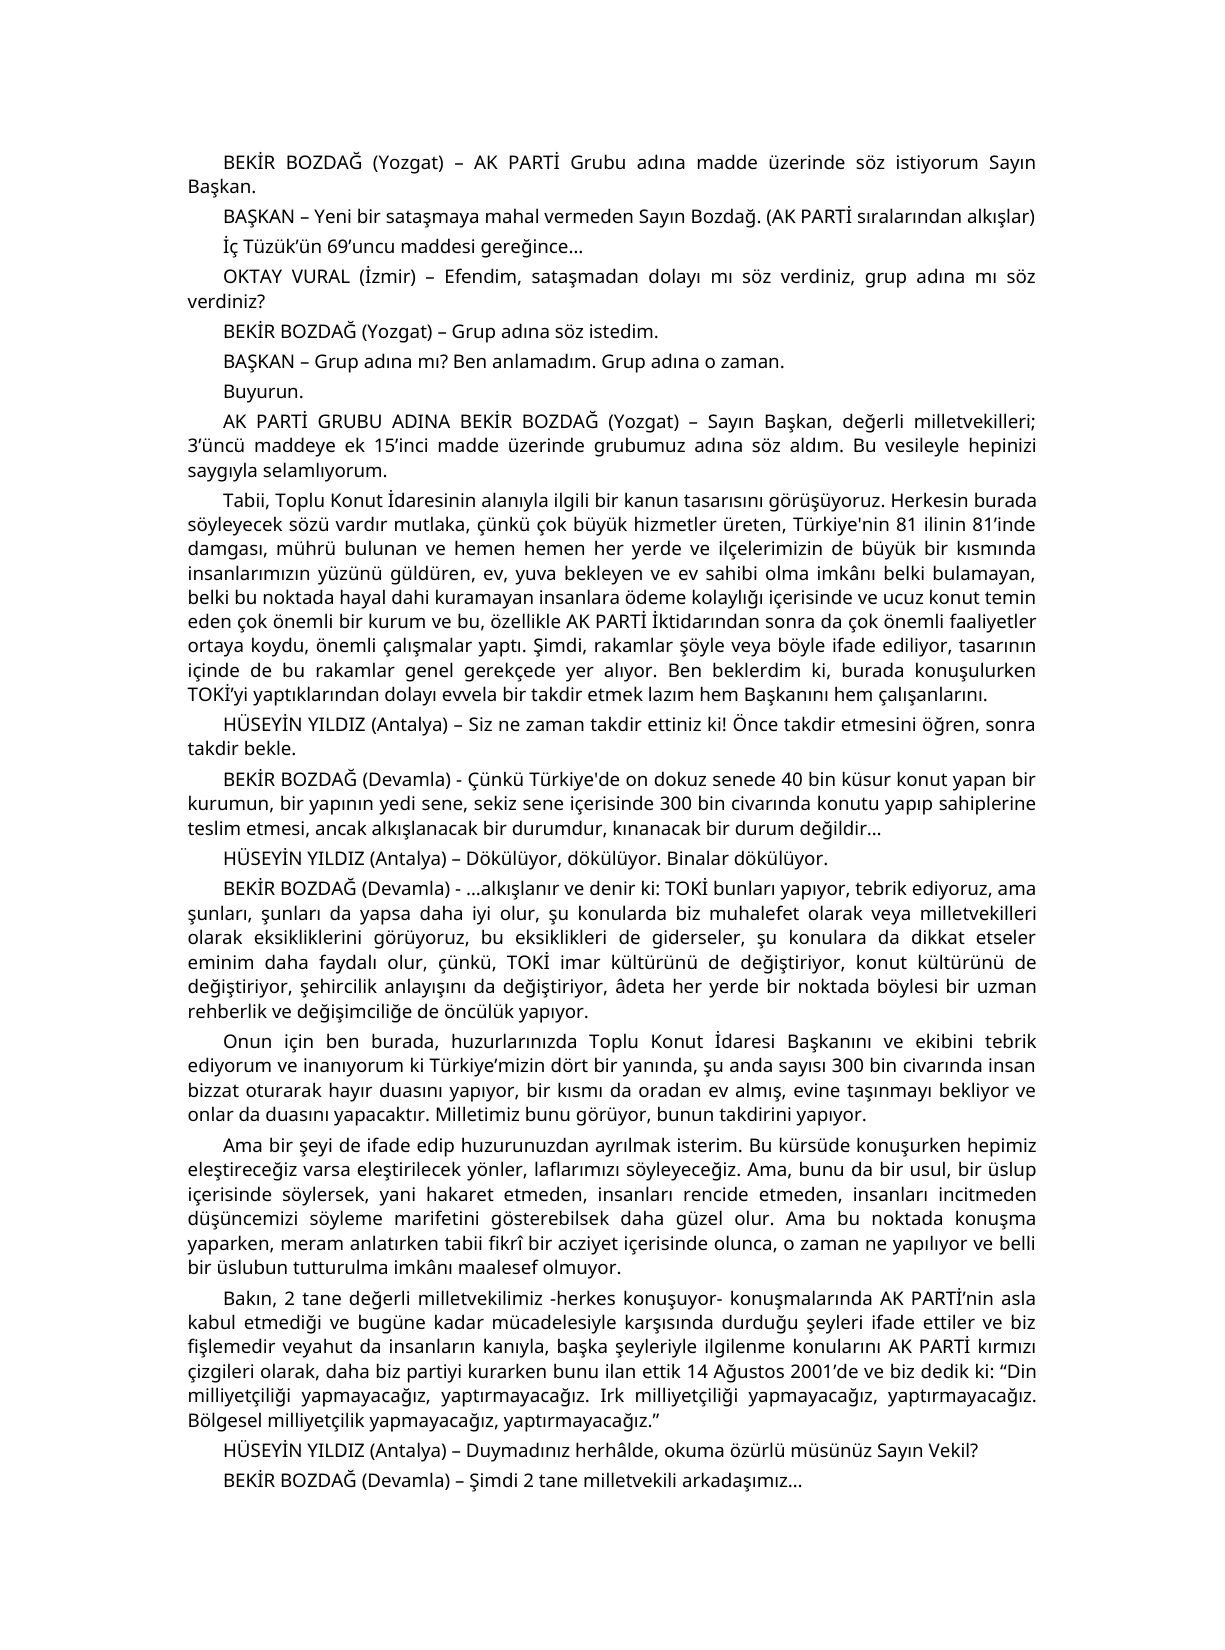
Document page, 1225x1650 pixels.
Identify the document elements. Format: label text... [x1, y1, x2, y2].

text Buyurun. [187, 379, 1037, 403]
text BEKİR BOZDAĞ (Devamla) - …alkışlanır ve denir ki: TOKİ bunları yapıyor, tebrik ediyoruz, ama şunları, şunları da yapsa daha iyi olur, şu konularda biz muhalefet olarak veya milletvekilleri olarak eksikliklerini görüyoruz, bu eksiklikleri de giderseler, şu konulara da dikkat etseler eminim daha faydalı olur, çünkü, TOKİ imar kültürünü de değiştiriyor, konut kültürünü de değiştiriyor, şehircilik anlayışını da değiştiriyor, âdeta her yerde bir noktada böylesi bir uzman rehberlik ve değişimciliğe de öncülük yapıyor. [187, 876, 1037, 1023]
text BEKİR BOZDAĞ (Devamla) - Çünkü Türkiye'de on dokuz senede 40 bin küsur konut yapan bir kurumun, bir yapının yedi sene, sekiz sene içerisinde 300 bin civarında konutu yapıp sahiplerine teslim etmesi, ancak alkışlanacak bir durumdur, kınanacak bir durum değildir… [187, 767, 1037, 840]
text BEKİR BOZDAĞ (Yozgat) – Grup adına söz istedim. [187, 319, 1037, 343]
text BAŞKAN – Grup adına mı? Ben anlamadım. Grup adına o zaman. [187, 349, 1037, 373]
text HÜSEYİN YILDIZ (Antalya) – Duymadınız herhâlde, okuma özürlü müsünüz Sayın Vekil? [187, 1438, 1037, 1462]
text BEKİR BOZDAĞ (Devamla) – Şimdi 2 tane milletvekili arkadaşımız… [187, 1468, 1037, 1493]
text BEKİR BOZDAĞ (Yozgat) – AK PARTİ Grubu adına madde üzerinde söz istiyorum Sayın Başkan. [187, 150, 1037, 198]
text HÜSEYİN YILDIZ (Antalya) – Siz ne zaman takdir ettiniz ki! Önce takdir etmesini öğren, sonra takdir bekle. [187, 712, 1037, 761]
text Bakın, 2 tane değerli milletvekilimiz -herkes konuşuyor- konuşmalarında AK PARTİ’nin asla kabul etmediği ve bugüne kadar mücadelesiyle karşısında durduğu şeyleri ifade ettiler ve biz fişlemedir veyahut da insanların kanıyla, başka şeyleriyle ilgilenme konularını AK PARTİ kırmızı çizgileri olarak, daha biz partiyi kurarken bunu ilan ettik 14 Ağustos 2001’de ve biz dedik ki: “Din milliyetçiliği yapmayacağız, yaptırmayacağız. Irk milliyetçiliği yapmayacağız, yaptırmayacağız. Bölgesel milliyetçilik yapmayacağız, yaptırmayacağız.” [187, 1285, 1037, 1432]
text AK PARTİ GRUBU ADINA BEKİR BOZDAĞ (Yozgat) – Sayın Başkan, değerli milletvekilleri; 3’üncü maddeye ek 15’inci madde üzerinde grubumuz adına söz aldım. Bu vesileyle hepinizi saygıyla selamlıyorum. [187, 409, 1037, 482]
text İç Tüzük’ün 69’uncu maddesi gereğince… [187, 234, 1037, 259]
text HÜSEYİN YILDIZ (Antalya) – Dökülüyor, dökülüyor. Binalar dökülüyor. [187, 846, 1037, 870]
text OKTAY VURAL (İzmir) – Efendim, sataşmadan dolayı mı söz verdiniz, grup adına mı söz verdiniz? [187, 264, 1037, 313]
text Onun için ben burada, huzurlarınızda Toplu Konut İdaresi Başkanını ve ekibini tebrik ediyorum ve inanıyorum ki Türkiye’mizin dört bir yanında, şu anda sayısı 300 bin civarında insan bizzat oturarak hayır duasını yapıyor, bir kısmı da oradan ev almış, evine taşınmayı bekliyor ve onlar da duasını yapacaktır. Milletimiz bunu görüyor, bunun takdirini yapıyor. [187, 1029, 1037, 1127]
text Ama bir şeyi de ifade edip huzurunuzdan ayrılmak isterim. Bu kürsüde konuşurken hepimiz eleştireceğiz varsa eleştirilecek yönler, laflarımızı söyleyeceğiz. Ama, bunu da bir usul, bir üslup içerisinde söylersek, yani hakaret etmeden, insanları rencide etmeden, insanları incitmeden düşüncemizi söyleme marifetini gösterebilsek daha güzel olur. Ama bu noktada konuşma yaparken, meram anlatırken tabii fikrî bir acziyet içerisinde olunca, o zaman ne yapılıyor ve belli bir üslubun tutturulma imkânı maalesef olmuyor. [187, 1133, 1037, 1279]
text BAŞKAN – Yeni bir sataşmaya mahal vermeden Sayın Bozdağ. (AK PARTİ sıralarından alkışlar) [187, 204, 1037, 229]
text Tabii, Toplu Konut İdaresinin alanıyla ilgili bir kanun tasarısını görüşüyoruz. Herkesin burada söyleyecek sözü vardır mutlaka, çünkü çok büyük hizmetler üreten, Türkiye'nin 81 ilinin 81’inde damgası, mührü bulunan ve hemen hemen her yerde ve ilçelerimizin de büyük bir kısmında insanlarımızın yüzünü güldüren, ev, yuva bekleyen ve ev sahibi olma imkânı belki bulamayan, belki bu noktada hayal dahi kuramayan insanlara ödeme kolaylığı içerisinde ve ucuz konut temin eden çok önemli bir kurum ve bu, özellikle AK PARTİ İktidarından sonra da çok önemli faaliyetler ortaya koydu, önemli çalışmalar yaptı. Şimdi, rakamlar şöyle veya böyle ifade ediliyor, tasarının içinde de bu rakamlar genel gerekçede yer alıyor. Ben beklerdim ki, burada konuşulurken TOKİ’yi yaptıklarından dolayı evvela bir takdir etmek lazım hem Başkanını hem çalışanlarını. [187, 488, 1037, 706]
